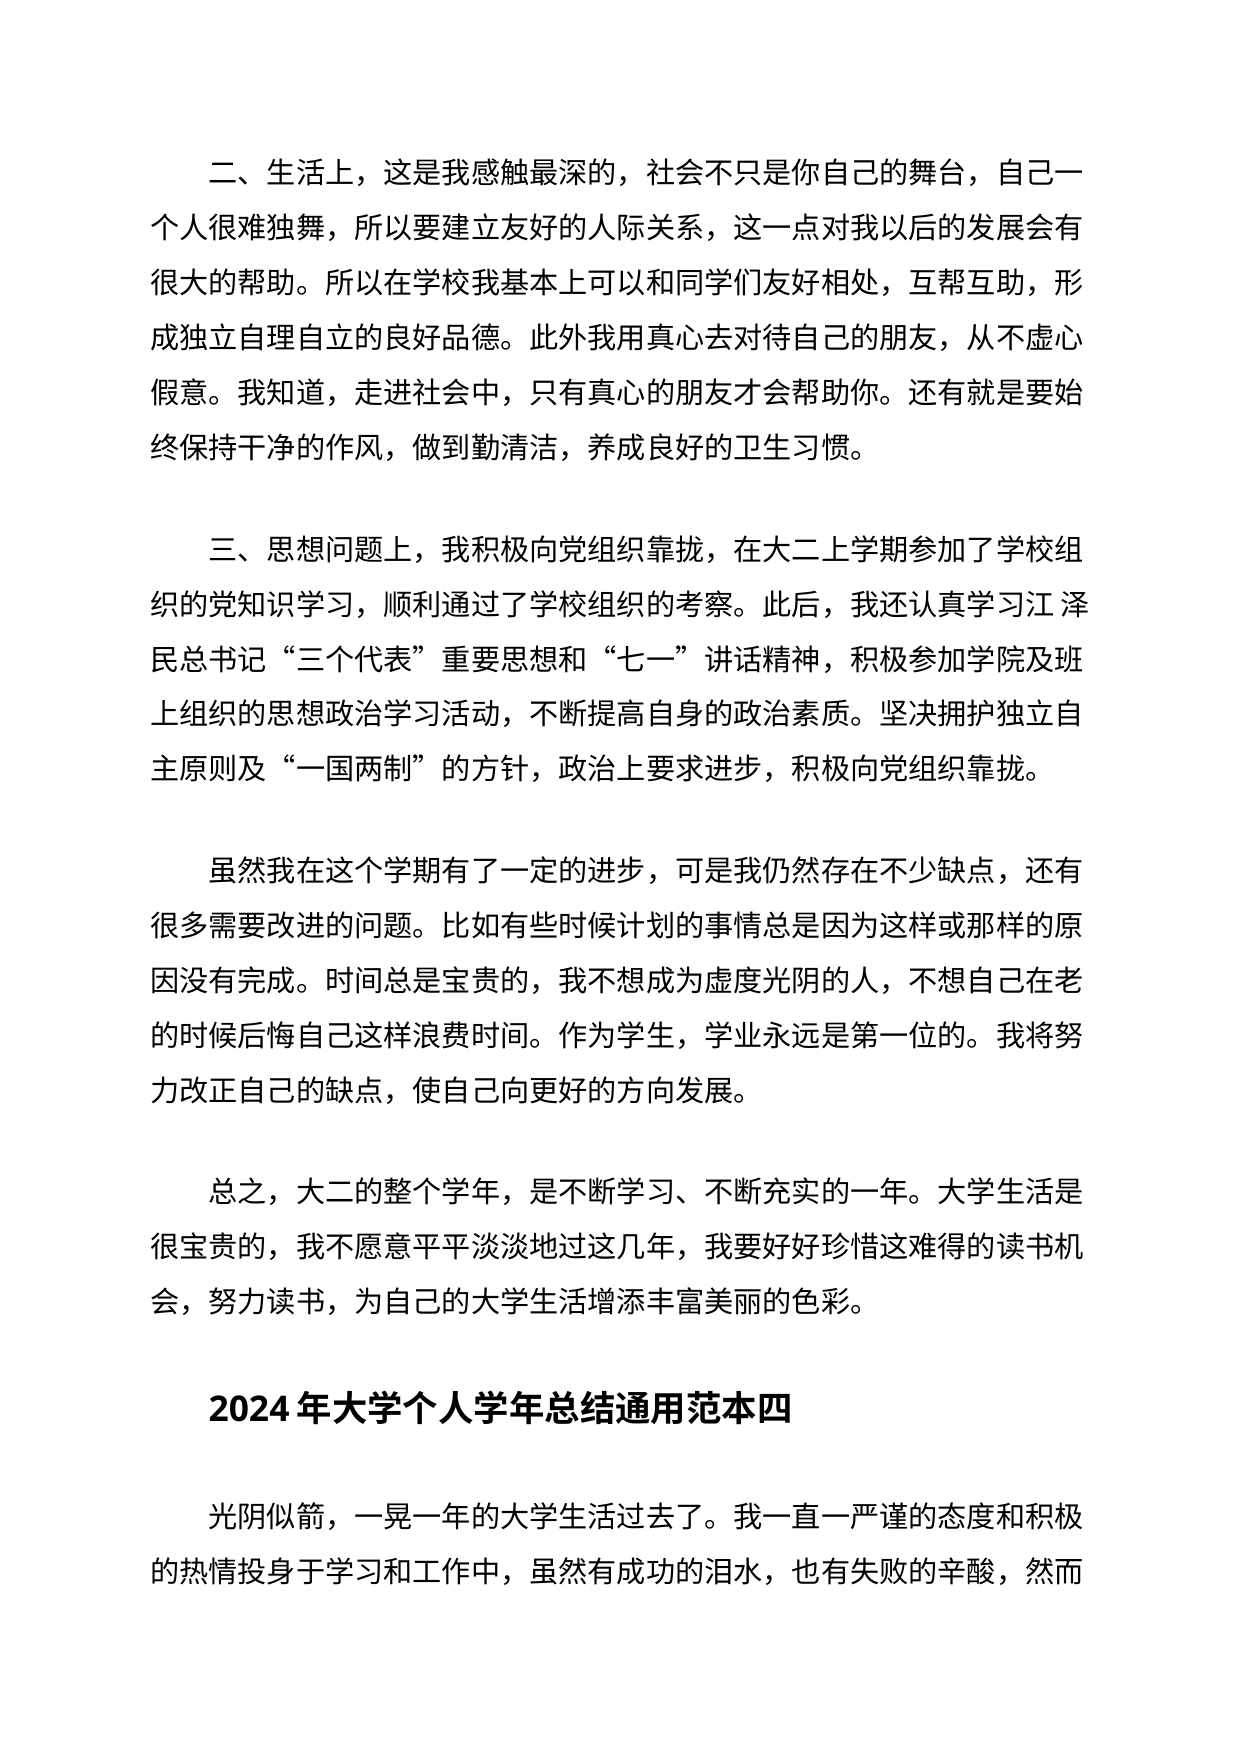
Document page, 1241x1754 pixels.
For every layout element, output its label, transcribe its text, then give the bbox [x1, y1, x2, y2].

text 总之，大二的整个学年，是不断学习、不断充实的一年。大学生活是很宝贵的，我不愿意平平淡淡地过这几年，我要好好珍惜这难得的读书机会，努力读书，为自己的大学生活增添丰富美丽的色彩。 [150, 1169, 1090, 1321]
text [150, 1494, 1090, 1591]
text 2024年大学个人学年总结通用范本四 [150, 1381, 1090, 1432]
text 二、生活上，这是我感触最深的，社会不只是你自己的舞台，自己一个人很难独舞，所以要建立友好的人际关系，这一点对我以后的发展会有很大的帮助。所以在学校我基本上可以和同学们友好相处，互帮互助，形成独立自理自立的良好品德。此外我用真心去对待自己的朋友，从不虚心假意。我知道，走进社会中，只有真心的朋友才会帮助你。还有就是要始终保持干净的作风，做到勤清洁，养成良好的卫生习惯。 [150, 150, 1090, 467]
text 虽然我在这个学期有了一定的进步，可是我仍然存在不少缺点，还有很多需要改进的问题。比如有些时候计划的事情总是因为这样或那样的原因没有完成。时间总是宝贵的，我不想成为虚度光阴的人，不想自己在老的时候后悔自己这样浪费时间。作为学生，学业永远是第一位的。我将努力改正自己的缺点，使自己向更好的方向发展。 [150, 848, 1090, 1109]
text 三、思想问题上，我积极向党组织靠拢，在大二上学期参加了学校组织的党知识学习，顺利通过了学校组织的考察。此后，我还认真学习江 泽民总书记“三个代表”重要思想和“七一”讲话精神，积极参加学院及班上组织的思想政治学习活动，不断提高自身的政治素质。坚决拥护独立自主原则及“一国两制”的方针，政治上要求进步，积极向党组织靠拢。 [150, 526, 1090, 788]
